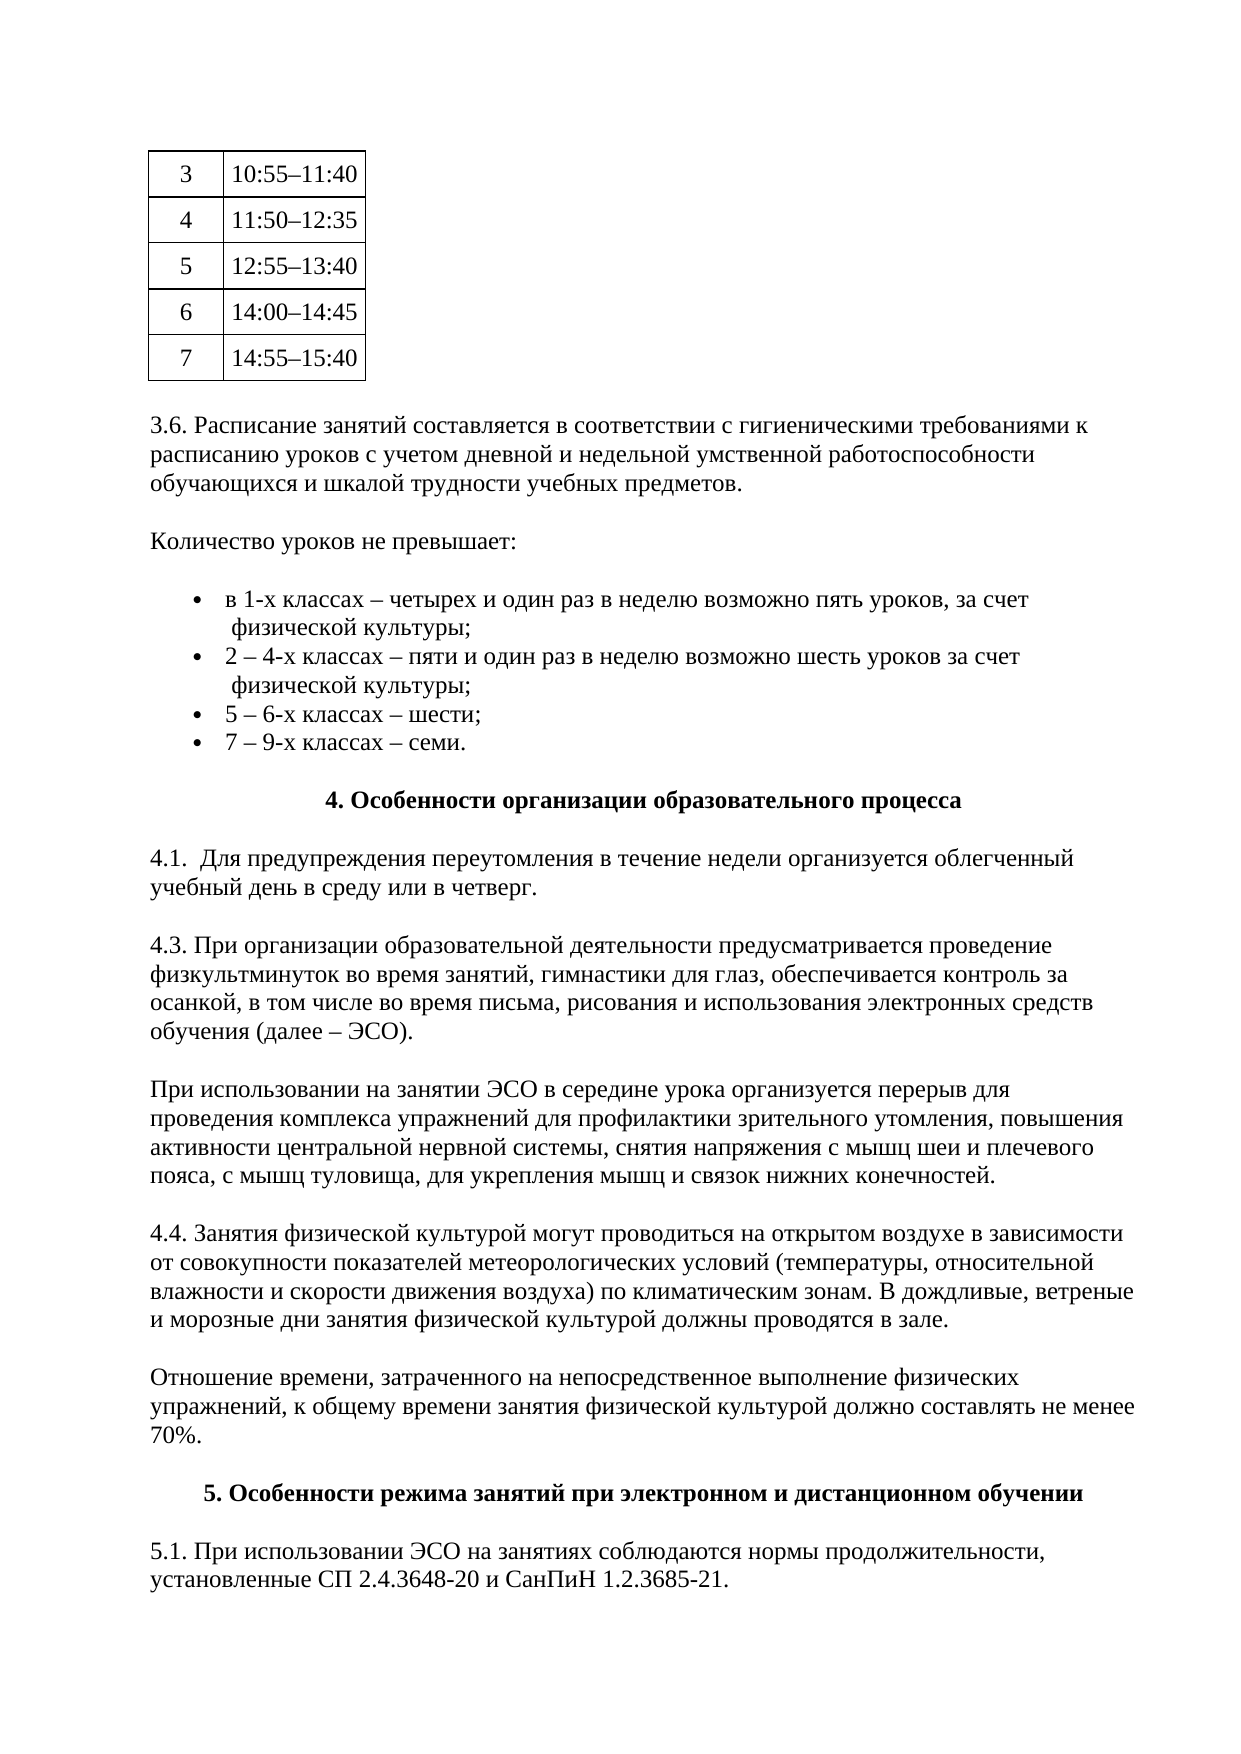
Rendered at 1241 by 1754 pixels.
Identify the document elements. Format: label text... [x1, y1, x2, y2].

table_cell 4 [149, 335, 223, 380]
list 7 – 9-х классах – семи. [194, 894, 1118, 923]
text 4.4. Занятия физической культурой могут проводиться на открытом воздухе в зависимости от совокупности показателей метеорологических условий (температуры, относительной влажности и скорости движения воздуха) по климатическим зонам. В дождливые, ветреные и морозные дни занятия физической культурой должны проводятся в зале. [150, 1385, 1137, 1500]
text 4.1. Для предупреждения переутомления в течение недели организуется облегченный учебный день в среду или в четверг. [150, 1010, 1137, 1068]
table_cell 9:00–9:45 [224, 198, 365, 242]
table_cell 14:55–15:40 [224, 473, 365, 517]
table_cell 6 [149, 427, 223, 472]
table_cell 10:00–10:45 [224, 243, 365, 288]
table_header [224, 152, 365, 196]
text Количество уроков не превышает: [150, 664, 1137, 692]
text 4.3. При организации образовательной деятельности предусматривается проведение физкультминуток во время занятий, гимнастики для глаз, обеспечивается контроль за осанкой, в том числе во время письма, рисования и использования электронных средств обучения (далее – ЭСО). [150, 1097, 1137, 1212]
text 4. Особенности организации образовательного процесса [150, 952, 1137, 981]
table_cell 3 [149, 290, 223, 334]
list 5 – 6-х классах – шести; [194, 837, 1118, 865]
list в 1-х классах – четырех и один раз в неделю возможно пять уроков, за счет физической культуры; [194, 722, 1118, 779]
table_cell 5 [149, 381, 223, 426]
table_cell 14:00–14:45 [224, 427, 365, 472]
table_cell 7 [149, 473, 223, 517]
table_header Урок [149, 152, 223, 196]
table_cell 1 [149, 198, 223, 242]
table_cell 11:50–12:35 [224, 335, 365, 380]
table_cell 10:55–11:40 [224, 290, 365, 334]
table_cell 2 [149, 243, 223, 288]
text 3.6. Расписание занятий составляется в соответствии с гигиеническими требованиями к расписанию уроков с учетом дневной и недельной умственной работоспособности обучающихся и шкалой трудности учебных предметов. [150, 548, 1137, 634]
table_cell 12:55–13:40 [224, 381, 365, 426]
list 2 – 4-х классах – пяти и один раз в неделю возможно шесть уроков за счет физической культуры; [194, 779, 1118, 837]
text При использовании на занятии ЭСО в середине урока организуется перерыв для проведения комплекса упражнений для профилактики зрительного утомления, повышения активности центральной нервной системы, снятия напряжения с мышц шеи и плечевого пояса, с мышц туловища, для укрепления мышц и связок нижних конечностей. [150, 1241, 1137, 1356]
